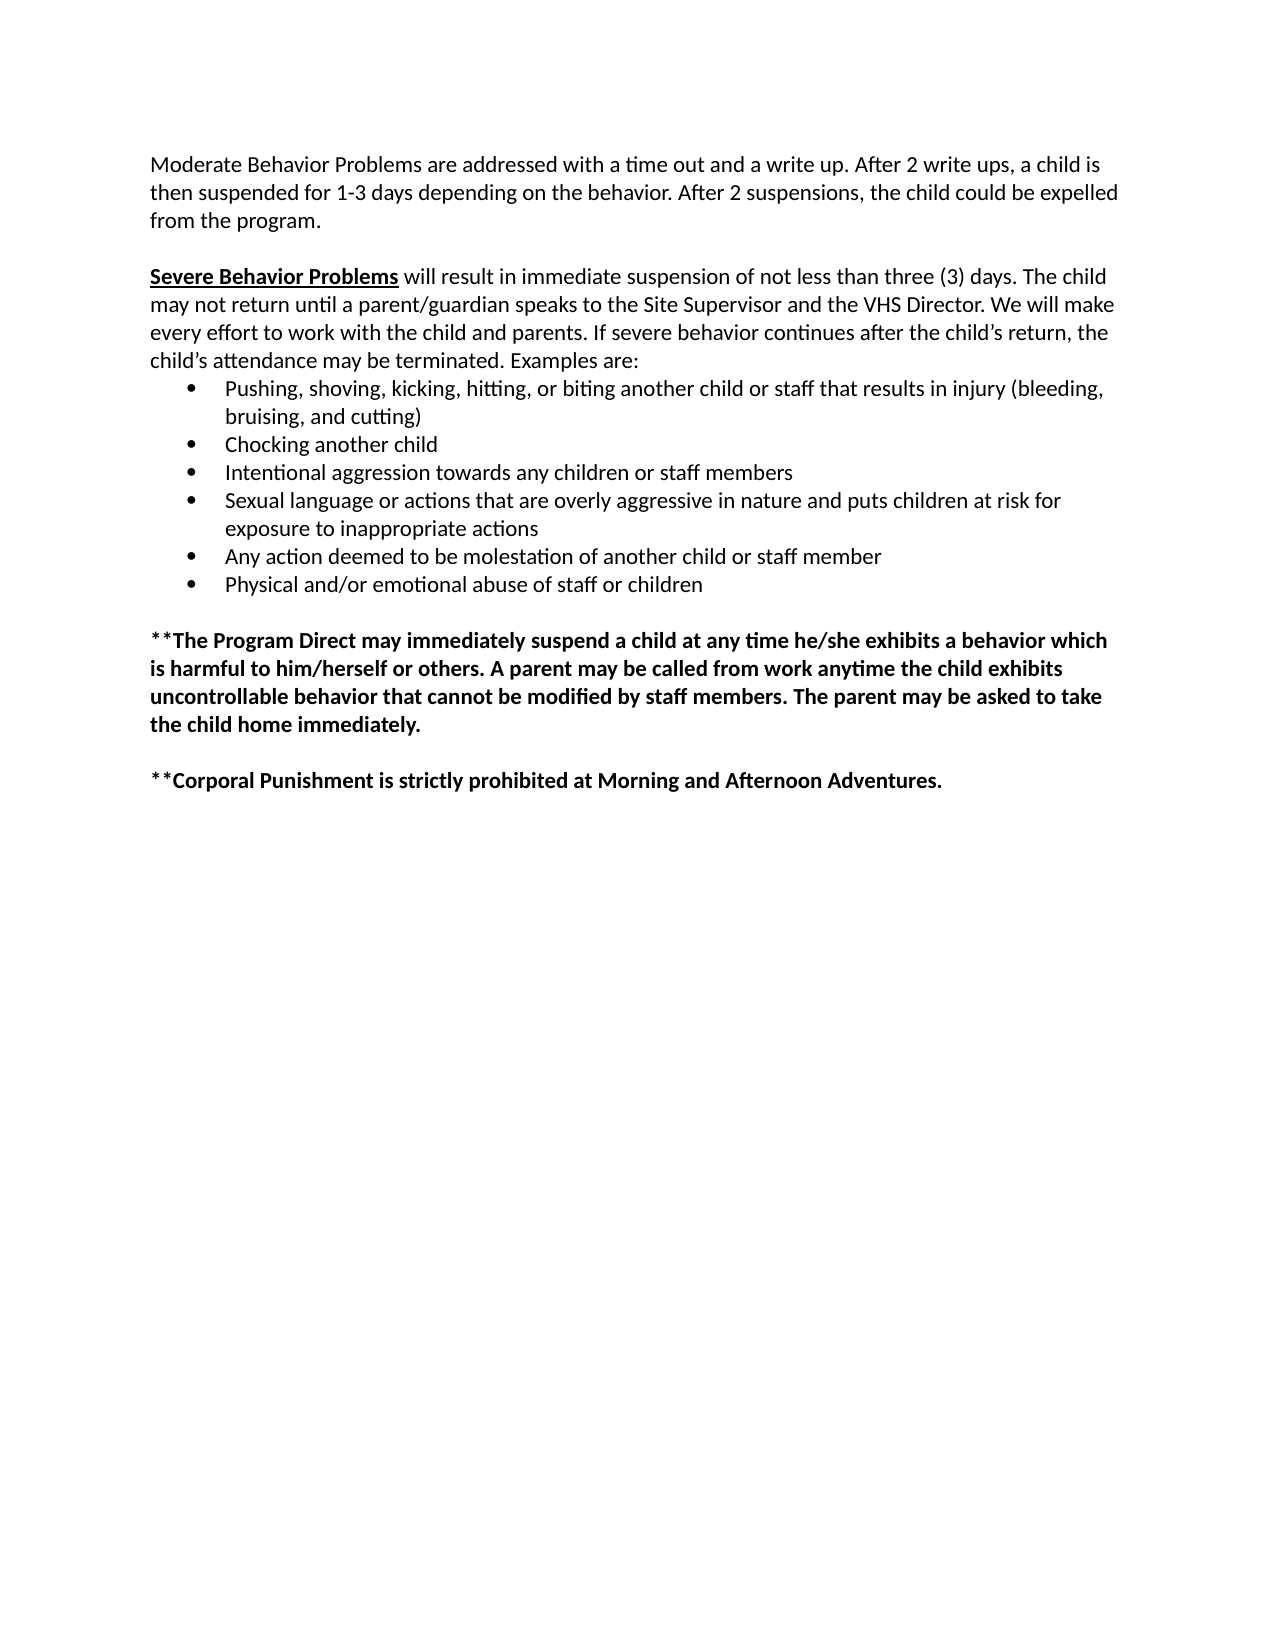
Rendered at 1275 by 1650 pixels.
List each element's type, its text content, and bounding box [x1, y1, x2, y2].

list Sexual language or actions that are overly aggressive in nature and puts children at risk for exposure to inappropriate actions [187, 486, 1125, 542]
list Intentional aggression towards any children or staff members [187, 458, 1125, 486]
text **Corporal Punishment is strictly prohibited at Morning and Afternoon Adventures. [150, 766, 1125, 794]
text Severe Behavior Problems will result in immediate suspension of not less than three (3) days. The child may not return until a parent/guardian speaks to the Site Supervisor and the VHS Director. We will make every effort to work with the child and parents. If severe behavior continues after the child’s return, the child’s attendance may be terminated. Examples are: [150, 262, 1125, 374]
list Any action deemed to be molestation of another child or staff member [187, 542, 1125, 570]
list Pushing, shoving, kicking, hitting, or biting another child or staff that results in injury (bleeding, bruising, and cutting) [187, 374, 1125, 430]
list Physical and/or emotional abuse of staff or children [187, 570, 1125, 598]
text Moderate Behavior Problems are addressed with a time out and a write up. After 2 write ups, a child is then suspended for 1-3 days depending on the behavior. After 2 suspensions, the child could be expelled from the program. [150, 150, 1125, 234]
text **The Program Direct may immediately suspend a child at any time he/she exhibits a behavior which is harmful to him/herself or others. A parent may be called from work anytime the child exhibits uncontrollable behavior that cannot be modified by staff members. The parent may be asked to take the child home immediately. [150, 626, 1125, 738]
list Chocking another child [187, 430, 1125, 458]
